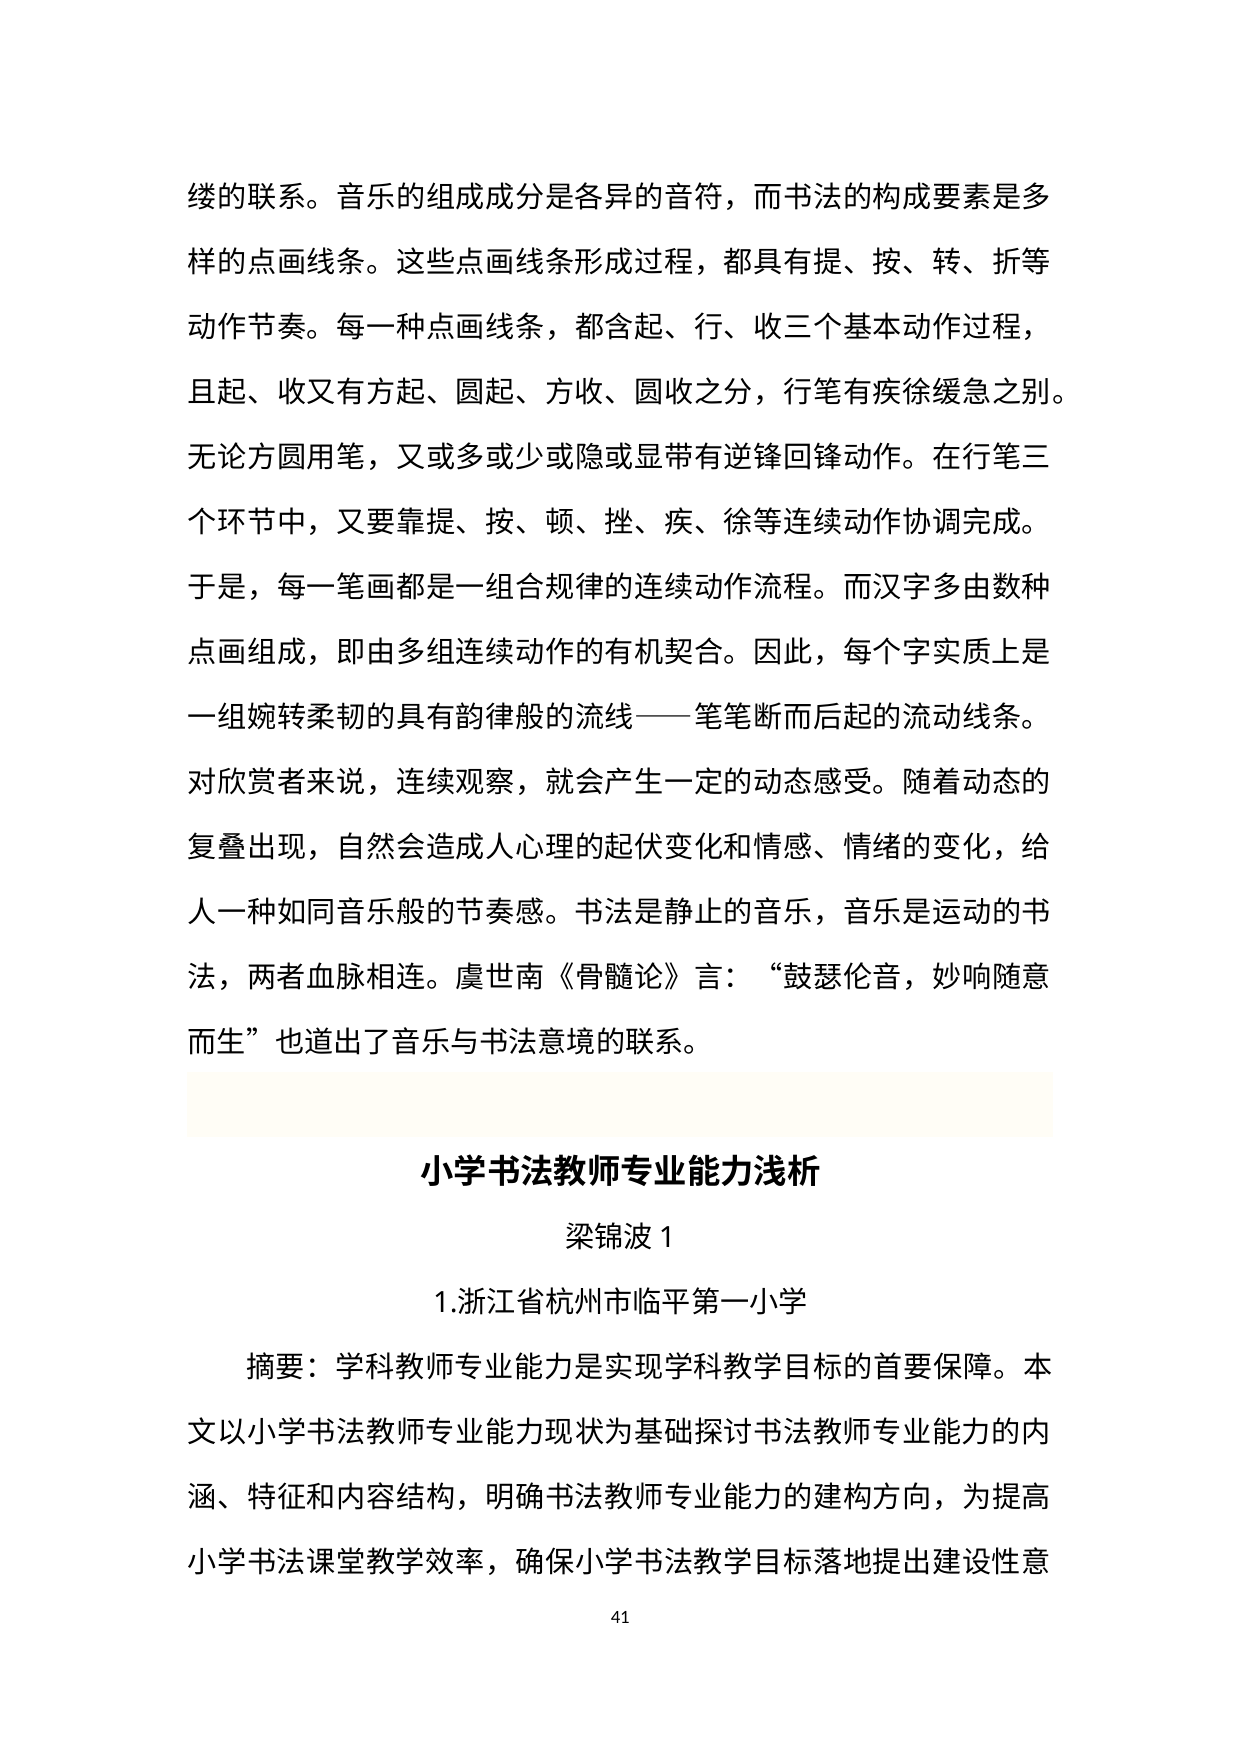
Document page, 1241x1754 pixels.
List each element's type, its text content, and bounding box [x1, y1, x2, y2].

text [187, 162, 1053, 1072]
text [187, 1332, 1053, 1592]
text 小学书法教师专业能力浅析 [187, 1137, 1053, 1202]
text 梁锦波1 [187, 1202, 1053, 1267]
text 1.浙江省杭州市临平第一小学 [187, 1267, 1053, 1332]
